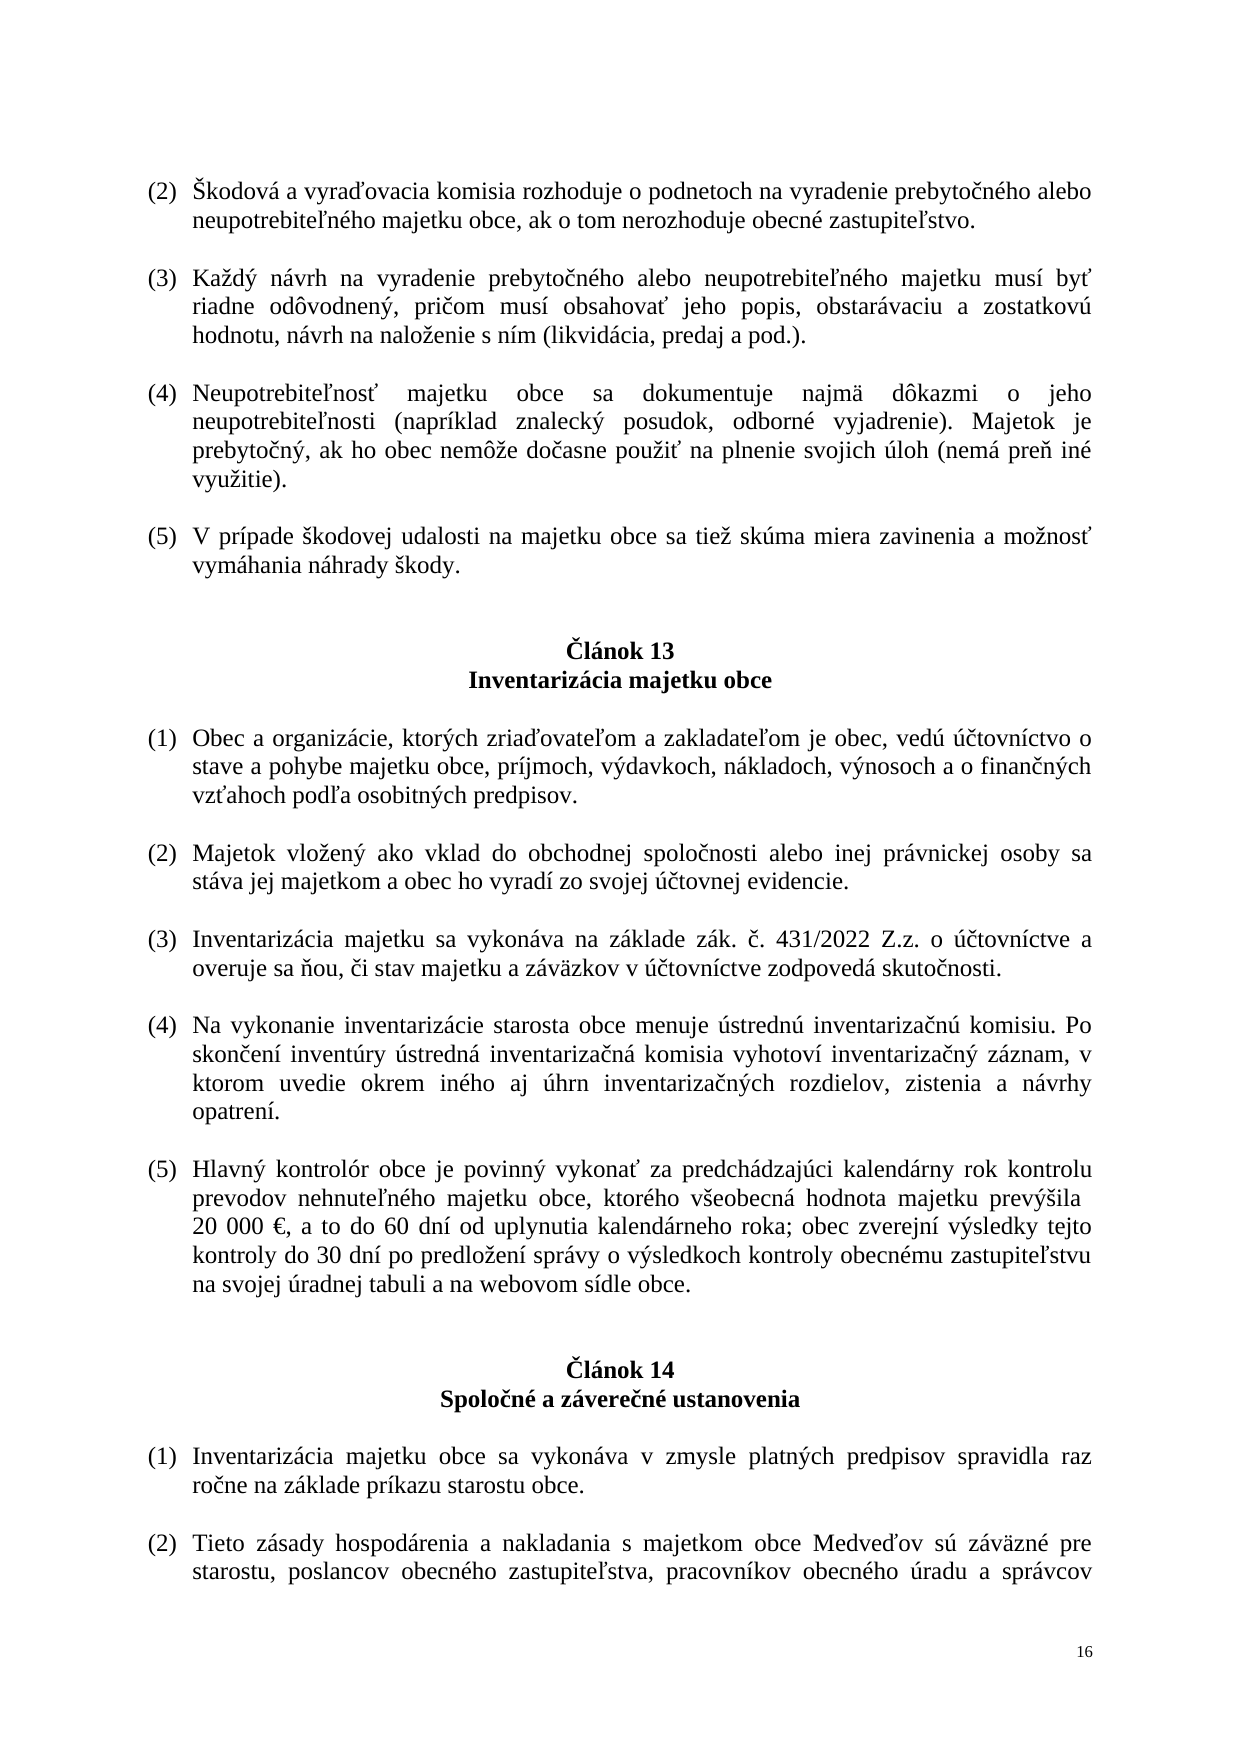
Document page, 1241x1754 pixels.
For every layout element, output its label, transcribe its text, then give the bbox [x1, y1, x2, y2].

list Obec a organizácie, ktorých zriaďovateľom a zakladateľom je obec, vedú účtovníctvo o stave a pohybe majetku obce, príjmoch, výdavkoch, nákladoch, výnosoch a o finančných vzťahoch podľa osobitných predpisov. [148, 723, 1093, 809]
list V prípade škodovej udalosti na majetku obce sa tiež skúma miera zavinenia a možnosť vymáhania náhrady škody. [148, 521, 1093, 579]
list Hlavný kontrolór obce je povinný vykonať za predchádzajúci kalendárny rok kontrolu prevodov nehnuteľného majetku obce, ktorého všeobecná hodnota majetku prevýšila 20 000 €, a to do 60 dní od uplynutia kalendárneho roka; obec zverejní výsledky tejto kontroly do 30 dní po predložení správy o výsledkoch kontroly obecnému zastupiteľstvu na svojej úradnej tabuli a na webovom sídle obce. [148, 1154, 1093, 1298]
list Neupotrebiteľnosť majetku obce sa dokumentuje najmä dôkazmi o jeho neupotrebiteľnosti (napríklad znalecký posudok, odborné vyjadrenie). Majetok je prebytočný, ak ho obec nemôže dočasne použiť na plnenie svojich úloh (nemá preň iné využitie). [148, 378, 1093, 493]
list Majetok vložený ako vklad do obchodnej spoločnosti alebo inej právnickej osoby sa stáva jej majetkom a obec ho vyradí zo svojej účtovnej evidencie. [148, 838, 1093, 895]
text Článok 14 [148, 1355, 1093, 1384]
text Článok 13 [148, 636, 1093, 665]
list Každý návrh na vyradenie prebytočného alebo neupotrebiteľného majetku musí byť riadne odôvodnený, pričom musí obsahovať jeho popis, obstarávaciu a zostatkovú hodnotu, návrh na naloženie s ním (likvidácia, predaj a pod.). [148, 263, 1093, 349]
list Inventarizácia majetku obce sa vykonáva v zmysle platných predpisov spravidla raz ročne na základe príkazu starostu obce. [148, 1441, 1093, 1499]
list Škodová a vyraďovacia komisia rozhoduje o podnetoch na vyradenie prebytočného alebo neupotrebiteľného majetku obce, ak o tom nerozhoduje obecné zastupiteľstvo. [148, 176, 1093, 234]
list Inventarizácia majetku sa vykonáva na základe zák. č. 431/2022 Z.z. o účtovníctve a overuje sa ňou, či stav majetku a záväzkov v účtovníctve zodpovedá skutočnosti. [148, 924, 1093, 981]
list Na vykonanie inventarizácie starosta obce menuje ústrednú inventarizačnú komisiu. Po skončení inventúry ústredná inventarizačná komisia vyhotoví inventarizačný záznam, v ktorom uvedie okrem iného aj úhrn inventarizačných rozdielov, zistenia a návrhy opatrení. [148, 1010, 1093, 1125]
text Spoločné a záverečné ustanovenia [148, 1384, 1093, 1413]
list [148, 1528, 1093, 1585]
text Inventarizácia majetku obce [148, 665, 1093, 694]
